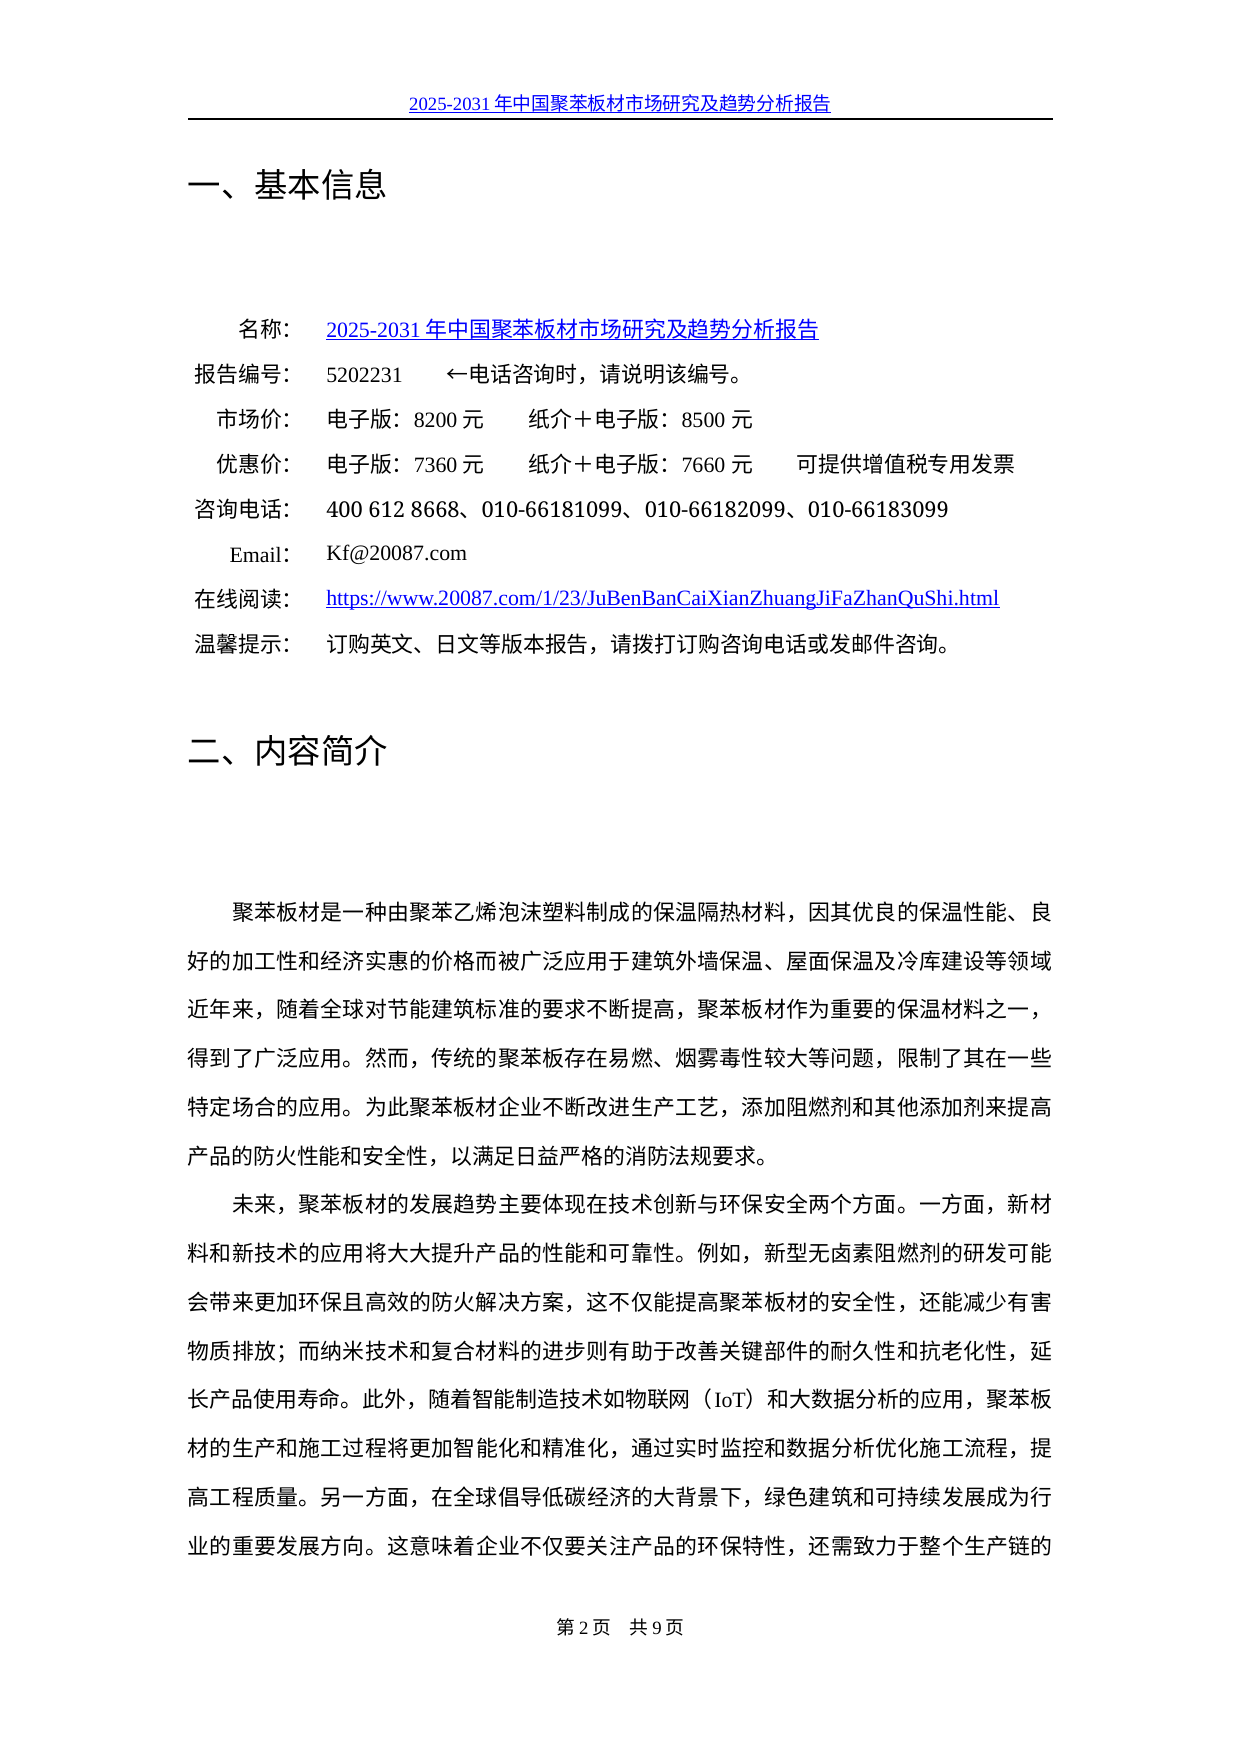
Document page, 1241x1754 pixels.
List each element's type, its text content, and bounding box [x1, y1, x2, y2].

table_cell Kf@20087.com [315, 537, 1073, 582]
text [187, 894, 1053, 1561]
table_cell 咨询电话： [167, 492, 315, 537]
table_cell 报告编号： [167, 357, 315, 402]
table_cell 温馨提示： [167, 627, 315, 672]
title 二、内容简介 [187, 717, 1053, 782]
table_cell 400 612 8668、010-66181099、010-66182099、010-66183099 [315, 492, 1073, 537]
table_cell 优惠价： [167, 447, 315, 492]
table_cell 电子版：7360 元 纸介＋电子版：7660 元 可提供增值税专用发票 [315, 447, 1073, 492]
table_cell 市场价： [167, 402, 315, 447]
title 一、基本信息 [187, 150, 1053, 215]
table_cell 5202231 ←电话咨询时，请说明该编号。 [315, 357, 1073, 402]
table_cell Email： [167, 537, 315, 582]
table_header 名称： [167, 312, 315, 357]
table_cell 订购英文、日文等版本报告，请拨打订购咨询电话或发邮件咨询。 [315, 627, 1073, 672]
table_cell 电子版：8200 元 纸介＋电子版：8500 元 [315, 402, 1073, 447]
table_cell 在线阅读： [167, 582, 315, 627]
table_header 2025-2031年中国聚苯板材市场研究及趋势分析报告 [315, 312, 1073, 357]
table_cell [315, 582, 1073, 627]
